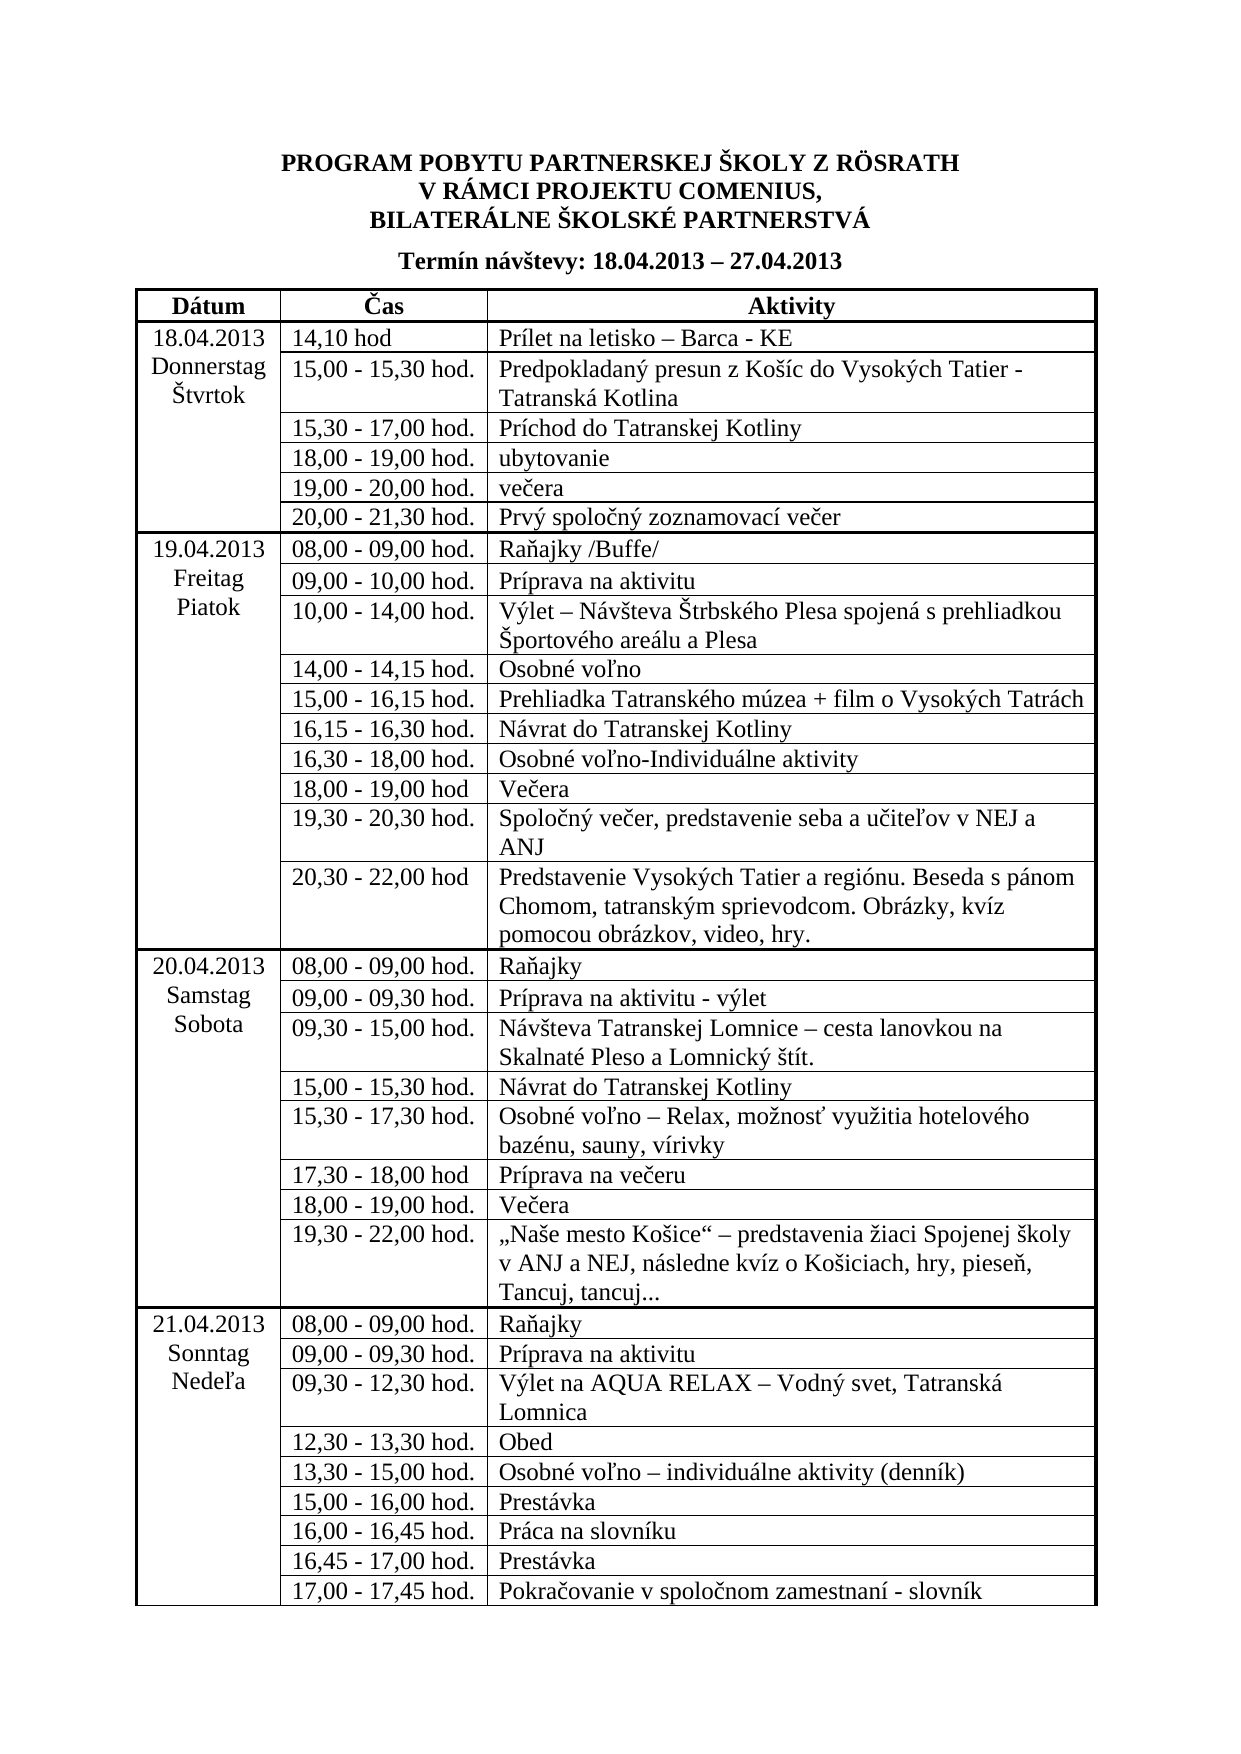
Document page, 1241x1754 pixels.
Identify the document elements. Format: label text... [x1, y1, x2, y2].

table_cell 16,15 - 16,30 hod. [281, 714, 487, 743]
table_cell 19,30 - 20,30 hod. [281, 804, 487, 861]
table_cell Príprava na večeru [488, 1160, 1094, 1189]
table_cell 16,00 - 16,45 hod. [281, 1516, 487, 1545]
table_cell 08,00 - 09,00 hod. [281, 1309, 487, 1338]
table_cell 16,45 - 17,00 hod. [281, 1546, 487, 1575]
table_cell 08,00 - 09,00 hod. [281, 534, 487, 563]
table_cell Prestávka [488, 1546, 1094, 1575]
table_cell 20,00 - 21,30 hod. [281, 503, 487, 531]
table_cell 21.04.2013 Sonntag Nedeľa [138, 1309, 280, 1605]
table_cell 15,00 - 15,30 hod. [281, 1072, 487, 1100]
table_cell 09,00 - 09,30 hod. [281, 1339, 487, 1367]
table_cell Príprava na aktivitu - výlet [488, 981, 1094, 1012]
table_cell Večera [488, 1190, 1094, 1218]
table_cell 15,00 - 16,15 hod. [281, 684, 487, 713]
text V RÁMCI PROJEKTU COMENIUS, [148, 176, 1093, 205]
table_cell 12,30 - 13,30 hod. [281, 1427, 487, 1456]
table_cell Raňajky /Buffe/ [488, 534, 1094, 563]
table_header Aktivity [488, 291, 1094, 319]
table_cell Prílet na letisko – Barca - KE [488, 323, 1094, 351]
table_cell ubytovanie [488, 443, 1094, 472]
table_cell Večera [488, 774, 1094, 802]
table_cell Výlet – Návšteva Štrbského Plesa spojená s prehliadkou Športového areálu a Plesa [488, 596, 1094, 653]
table_cell Prehliadka Tatranského múzea + film o Vysokých Tatrách [488, 684, 1094, 713]
table_cell 09,00 - 09,30 hod. [281, 981, 487, 1012]
table_cell 19,30 - 22,00 hod. [281, 1220, 487, 1306]
text Termín návštevy: 18.04.2013 – 27.04.2013 [148, 246, 1093, 275]
table_cell 08,00 - 09,00 hod. [281, 951, 487, 980]
table_cell Obed [488, 1427, 1094, 1456]
table_cell 18,00 - 19,00 hod. [281, 1190, 487, 1218]
text BILATERÁLNE ŠKOLSKÉ PARTNERSTVÁ [148, 205, 1093, 234]
table_cell 18.04.2013 Donnerstag Štvrtok [138, 323, 280, 531]
table_cell Spoločný večer, predstavenie seba a učiteľov v NEJ a ANJ [488, 804, 1094, 861]
table_cell Predstavenie Vysokých Tatier a regiónu. Beseda s pánom Chomom, tatranským sprievodcom. Obrázky, kvíz pomocou obrázkov, video, hry. [488, 862, 1094, 948]
table_cell 17,00 - 17,45 hod. [281, 1576, 487, 1605]
table_cell 15,00 - 16,00 hod. [281, 1487, 487, 1515]
table_cell Prvý spoločný zoznamovací večer [488, 503, 1094, 531]
table_cell 14,10 hod [281, 323, 487, 351]
table_cell 19,00 - 20,00 hod. [281, 473, 487, 501]
table_cell 18,00 - 19,00 hod [281, 774, 487, 802]
table_cell Predpokladaný presun z Košíc do Vysokých Tatier -Tatranská Kotlina [488, 353, 1094, 412]
table_cell Príprava na aktivitu [488, 564, 1094, 595]
table_cell Raňajky [488, 1309, 1094, 1338]
table_cell Osobné voľno [488, 655, 1094, 683]
table_cell 15,30 - 17,00 hod. [281, 413, 487, 442]
table_cell 10,00 - 14,00 hod. [281, 596, 487, 653]
table_cell Práca na slovníku [488, 1516, 1094, 1545]
table_cell Osobné voľno – individuálne aktivity (denník) [488, 1457, 1094, 1486]
table_cell Príprava na aktivitu [488, 1339, 1094, 1367]
table_cell Pokračovanie v spoločnom zamestnaní - slovník [488, 1576, 1094, 1605]
table_cell Prestávka [488, 1487, 1094, 1515]
table_cell 20.04.2013 Samstag Sobota [138, 951, 280, 1306]
table_cell 09,30 - 15,00 hod. [281, 1013, 487, 1071]
table_cell 15,00 - 15,30 hod. [281, 353, 487, 412]
table_cell 16,30 - 18,00 hod. [281, 744, 487, 773]
table_cell 13,30 - 15,00 hod. [281, 1457, 487, 1486]
table_cell 17,30 - 18,00 hod [281, 1160, 487, 1189]
table_cell Raňajky [488, 951, 1094, 980]
table_cell Osobné voľno – Relax, možnosť využitia hotelového bazénu, sauny, vírivky [488, 1101, 1094, 1159]
text PROGRAM POBYTU PARTNERSKEJ ŠKOLY Z RÖSRATH [148, 148, 1093, 176]
table_header Čas [281, 291, 487, 319]
table_cell „Naše mesto Košice“ – predstavenia žiaci Spojenej školy v ANJ a NEJ, následne kvíz o Košiciach, hry, pieseň, Tancuj, tancuj... [488, 1220, 1094, 1306]
table_cell Návšteva Tatranskej Lomnice – cesta lanovkou na Skalnaté Pleso a Lomnický štít. [488, 1013, 1094, 1071]
table_cell Osobné voľno-Individuálne aktivity [488, 744, 1094, 773]
table_cell Návrat do Tatranskej Kotliny [488, 714, 1094, 743]
table_cell 09,30 - 12,30 hod. [281, 1369, 487, 1426]
table_header Dátum [138, 291, 280, 319]
table_cell Výlet na AQUA RELAX – Vodný svet, Tatranská Lomnica [488, 1369, 1094, 1426]
table_cell večera [488, 473, 1094, 501]
table_cell 18,00 - 19,00 hod. [281, 443, 487, 472]
table_cell 15,30 - 17,30 hod. [281, 1101, 487, 1159]
table_cell Návrat do Tatranskej Kotliny [488, 1072, 1094, 1100]
table_cell 09,00 - 10,00 hod. [281, 564, 487, 595]
table_cell 20,30 - 22,00 hod [281, 862, 487, 948]
table_cell 14,00 - 14,15 hod. [281, 655, 487, 683]
table_cell 19.04.2013 Freitag Piatok [138, 534, 280, 948]
table_cell Príchod do Tatranskej Kotliny [488, 413, 1094, 442]
